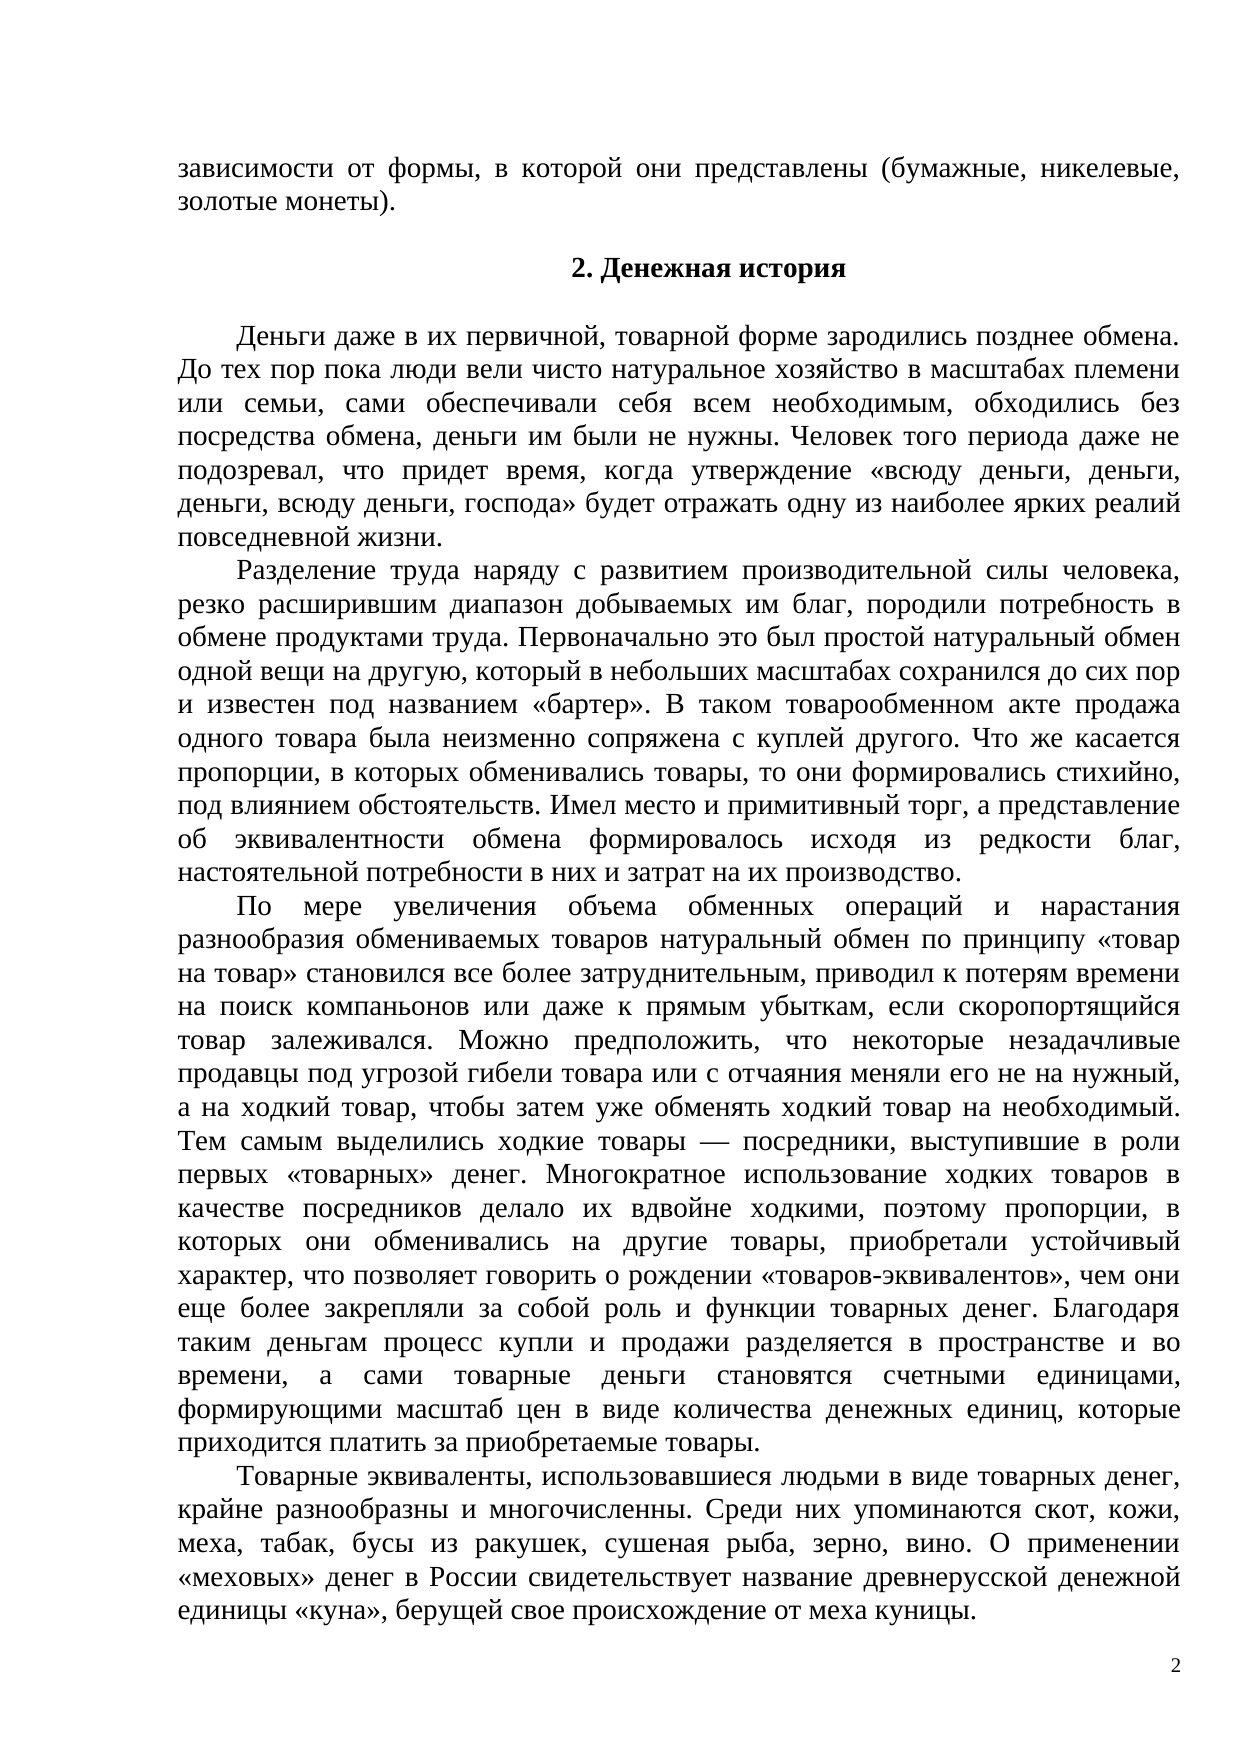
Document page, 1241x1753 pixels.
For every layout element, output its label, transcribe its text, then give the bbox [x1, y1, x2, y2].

text Деньги даже в их первичной, товарной форме зародились позднее обмена. До тех пор пока люди вели чисто натуральное хозяйство в масштабах племени или семьи, сами обеспечивали себя всем необходимым, обходились без посредства обмена, деньги им были не нужны. Человек того периода даже не подозревал, что придет время, когда утверждение «всюду деньги, деньги, деньги, всюду деньги, господа» будет отражать одну из наиболее ярких реалий повседневной жизни. [177, 318, 1181, 552]
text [177, 150, 1181, 217]
text 2. Денежная история [177, 251, 1181, 284]
text По мере увеличения объема обменных операций и нарастания разнообразия обмениваемых товаров натуральный обмен по принципу «товар на товар» становился все более затруднительным, приводил к потерям времени на поиск компаньонов или даже к прямым убыткам, если скоропортящийся товар залеживался. Можно предположить, что некоторые незадачливые продавцы под угрозой гибели товара или с отчаяния меняли его не на нужный, а на ходкий товар, чтобы затем уже обменять ходкий товар на необходимый. Тем самым выделились ходкие товары — посредники, выступившие в роли первых «товарных» денег. Многократное использование ходких товаров в качестве посредников делало их вдвойне ходкими, поэтому пропорции, в которых они обменивались на другие товары, приобретали устойчивый характер, что позволяет говорить о рождении «товаров-эквивалентов», чем они еще более закрепляли за собой роль и функции товарных денег. Благодаря таким деньгам процесс купли и продажи разделяется в пространстве и во времени, а сами товарные деньги становятся счетными единицами, формирующими масштаб цен в виде количества денежных единиц, которые приходится платить за приобретаемые товары. [177, 888, 1181, 1458]
text Разделение труда наряду с развитием производительной силы человека, резко расширившим диапазон добываемых им благ, породили потребность в обмене продуктами труда. Первоначально это был простой натуральный обмен одной вещи на другую, который в небольших масштабах сохранился до сих пор и известен под названием «бартер». В таком товарообменном акте продажа одного товара была неизменно сопряжена с куплей другого. Что же касается пропорции, в которых обменивались товары, то они формировались стихийно, под влиянием обстоятельств. Имел место и примитивный торг, а представление об эквивалентности обмена формировалось исходя из редкости благ, настоятельной потребности в них и затрат на их производство. [177, 552, 1181, 888]
text Товарные эквиваленты, использовавшиеся людьми в виде товарных денег, крайне разнообразны и многочисленны. Среди них упоминаются скот, кожи, меха, табак, бусы из ракушек, сушеная рыба, зерно, вино. О применении «меховых» денег в России свидетельствует название древнерусской денежной единицы «куна», берущей свое происхождение от меха куницы. [177, 1458, 1181, 1626]
